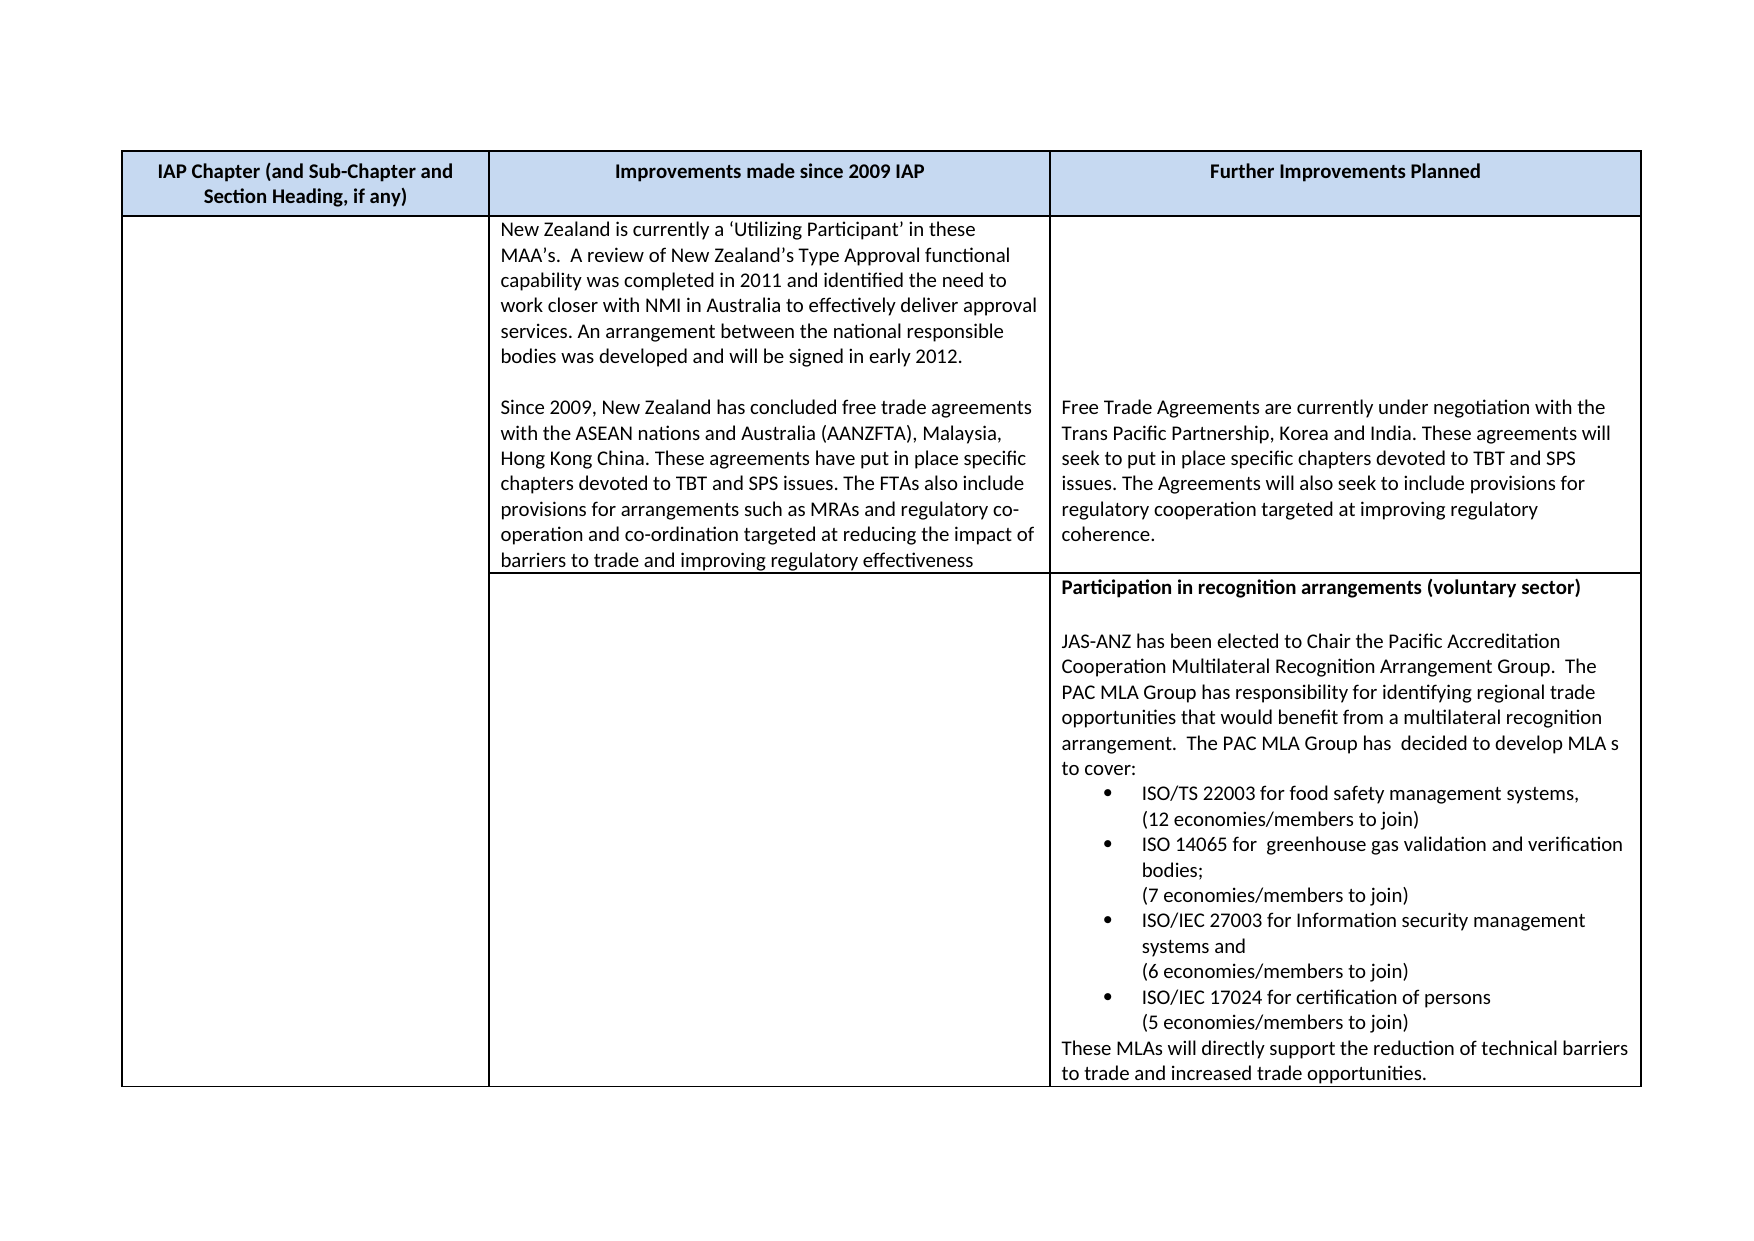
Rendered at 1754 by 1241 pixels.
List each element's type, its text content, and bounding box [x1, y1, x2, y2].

table_header IAP Chapter (and Sub-Chapter and Section Heading, if any) [123, 152, 488, 215]
table_cell [490, 574, 1049, 1086]
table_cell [490, 217, 1049, 572]
table_header Further Improvements Planned [1051, 152, 1640, 215]
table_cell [1051, 217, 1640, 572]
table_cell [1051, 574, 1640, 1086]
table_header Improvements made since 2009 IAP [490, 152, 1049, 215]
